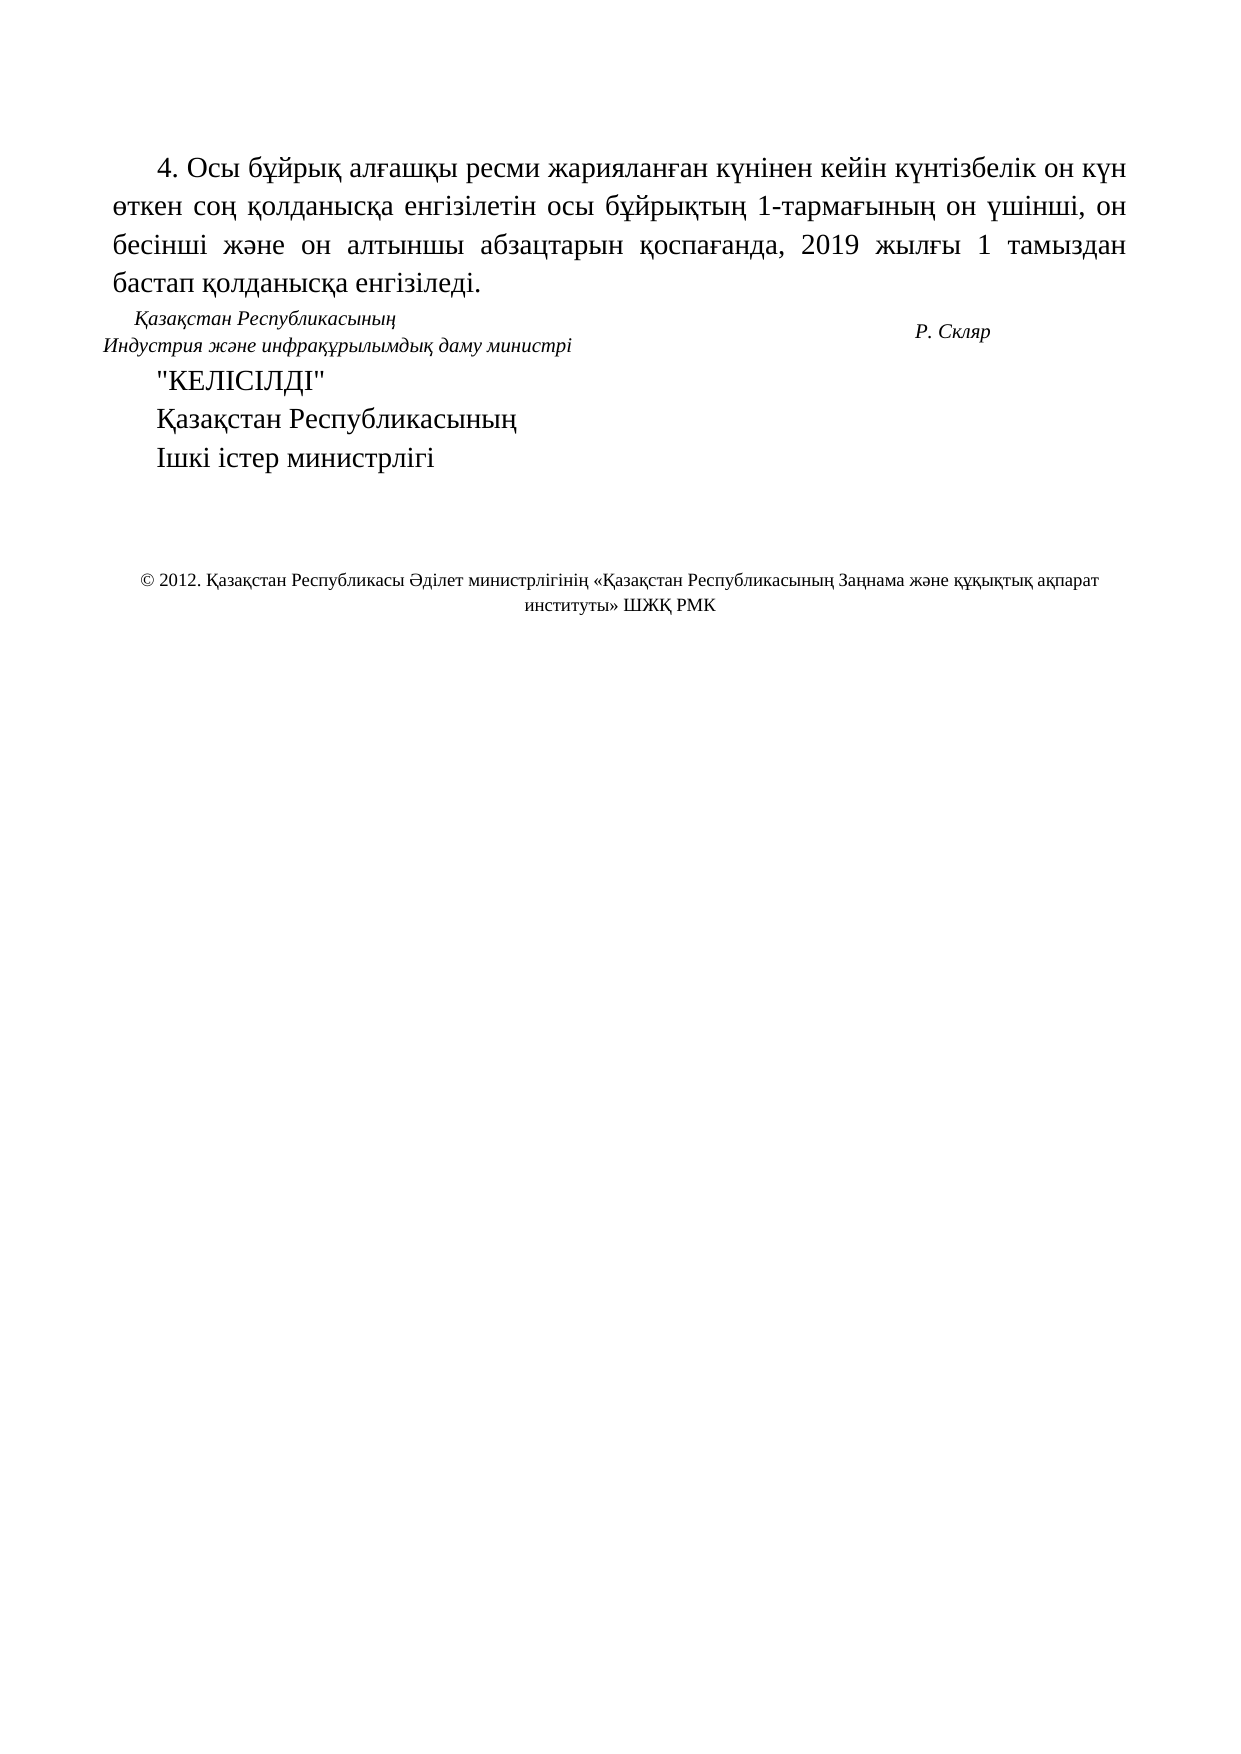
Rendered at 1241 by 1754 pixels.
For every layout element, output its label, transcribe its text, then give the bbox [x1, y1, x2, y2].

text © 2012. Қазақстан Республикасы Әділет министрлігінің «Қазақстан Республикасының Заңнама және құқықтық ақпарат институты» ШЖҚ РМК [112, 569, 1128, 615]
table_header Р. Скляр [913, 304, 1240, 363]
text Қазақстан Республикасының [112, 401, 1128, 435]
text 4. Осы бұйрық алғашқы ресми жарияланған күнінен кейін күнтізбелік он күн өткен соң қолданысқа енгізілетін осы бұйрықтың 1-тармағының он үшінші, он бесінші және он алтыншы абзацтарын қоспағанда, 2019 жылғы 1 тамыздан бастап қолданысқа енгізіледі. [112, 150, 1128, 299]
text Ішкі істер министрлігі [112, 440, 1128, 473]
table_header Қазақстан Республикасының Индустрия және инфрақұрылымдық даму министрі [101, 304, 913, 363]
text "КЕЛІСІЛДІ" [112, 363, 1128, 396]
